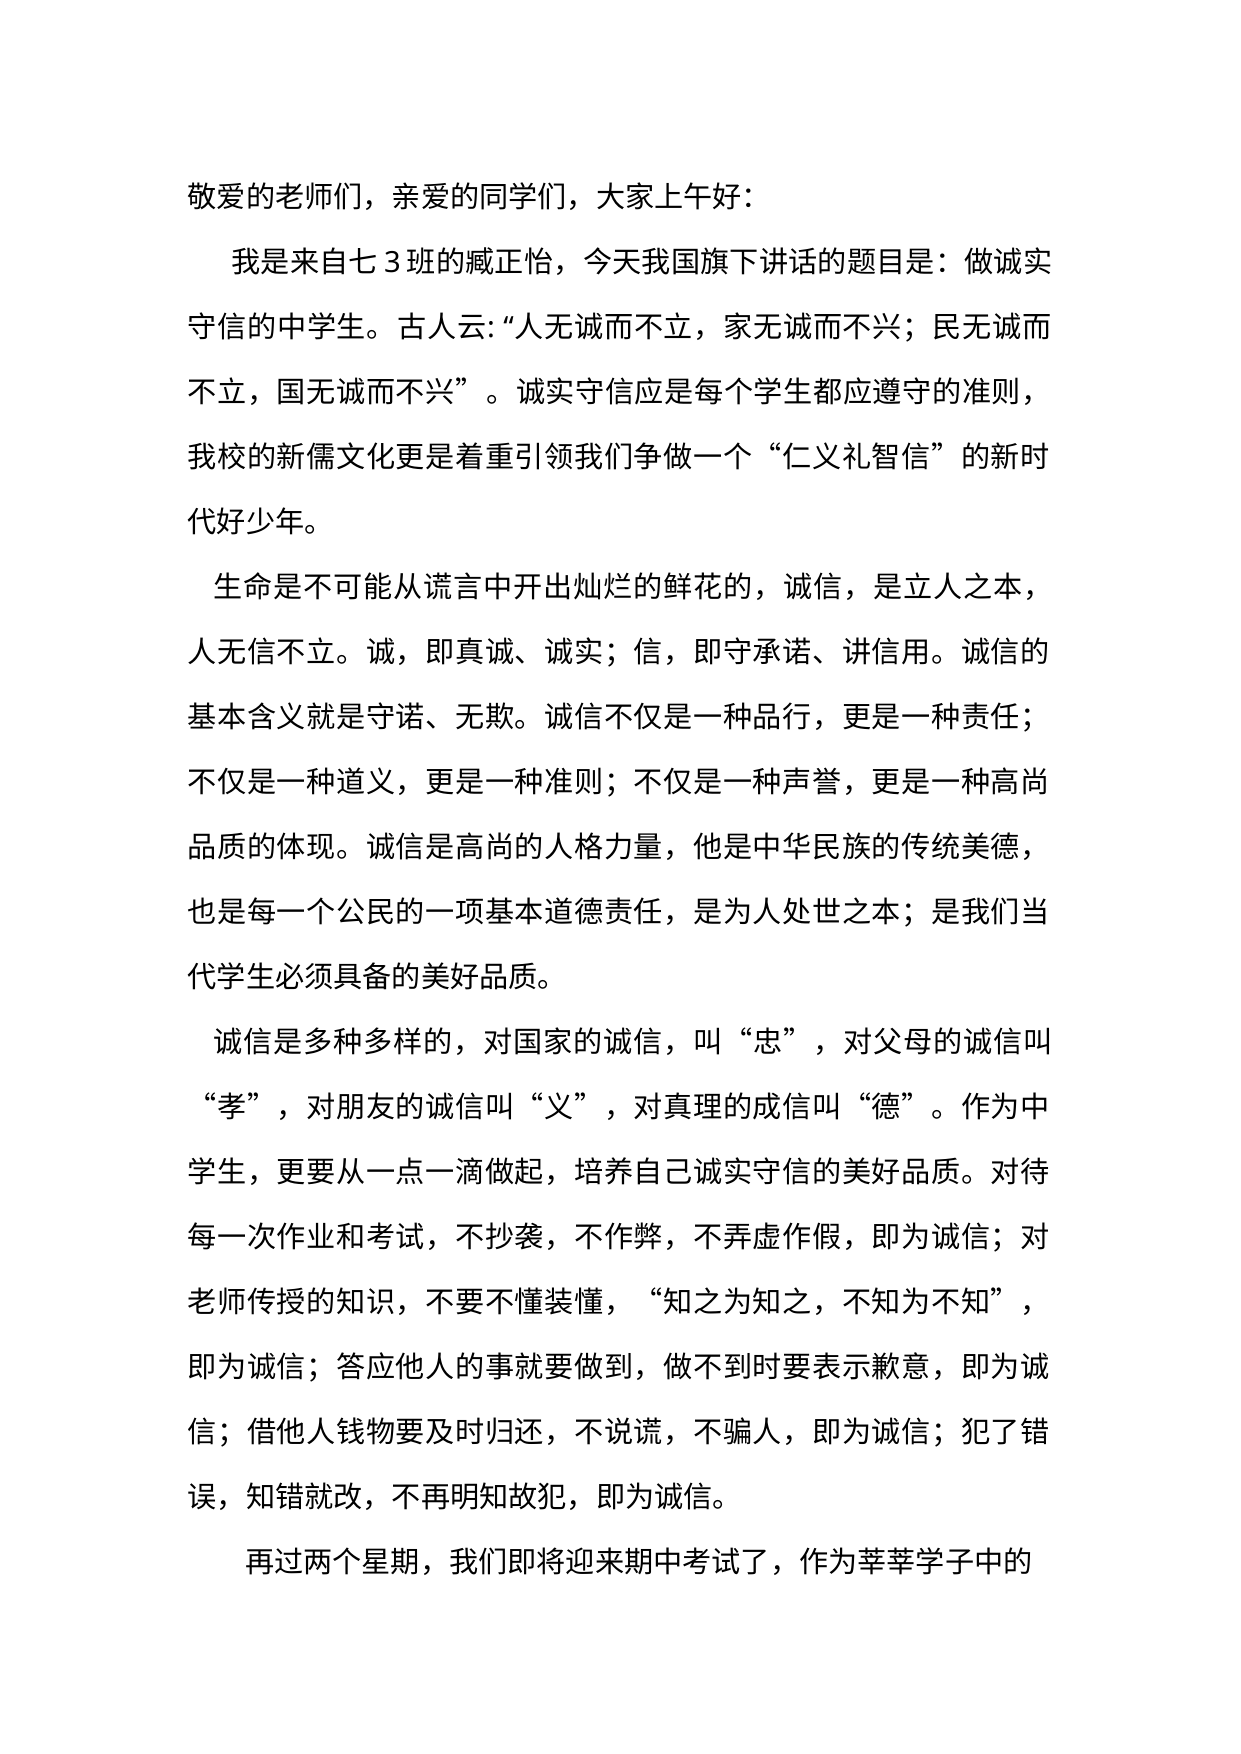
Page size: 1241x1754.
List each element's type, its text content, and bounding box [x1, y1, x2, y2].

text 敬爱的老师们，亲爱的同学们，大家上午好： [187, 162, 1053, 227]
text 我是来自七3班的臧正怡，今天我国旗下讲话的题目是：做诚实守信的中学生。古人云: “人无诚而不立，家无诚而不兴；民无诚而不立，国无诚而不兴”。诚实守信应是每个学生都应遵守的准则，我校的新儒文化更是着重引领我们争做一个“仁义礼智信”的新时代好少年。 [187, 227, 1053, 552]
text 生命是不可能从谎言中开出灿烂的鲜花的，诚信，是立人之本，人无信不立。诚，即真诚、诚实；信，即守承诺、讲信用。诚信的基本含义就是守诺、无欺。诚信不仅是一种品行，更是一种责任；不仅是一种道义，更是一种准则；不仅是一种声誉，更是一种高尚品质的体现。诚信是高尚的人格力量，他是中华民族的传统美德，也是每一个公民的一项基本道德责任，是为人处世之本；是我们当代学生必须具备的美好品质。 [187, 552, 1053, 1007]
text 诚信是多种多样的，对国家的诚信，叫“忠”，对父母的诚信叫“孝”，对朋友的诚信叫“义”，对真理的成信叫“德”。作为中学生，更要从一点一滴做起，培养自己诚实守信的美好品质。对待每一次作业和考试，不抄袭，不作弊，不弄虚作假，即为诚信；对老师传授的知识，不要不懂装懂，“知之为知之，不知为不知”，即为诚信；答应他人的事就要做到，做不到时要表示歉意，即为诚信；借他人钱物要及时归还，不说谎，不骗人，即为诚信；犯了错误，知错就改，不再明知故犯，即为诚信。 [187, 1007, 1053, 1527]
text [187, 1527, 1053, 1592]
